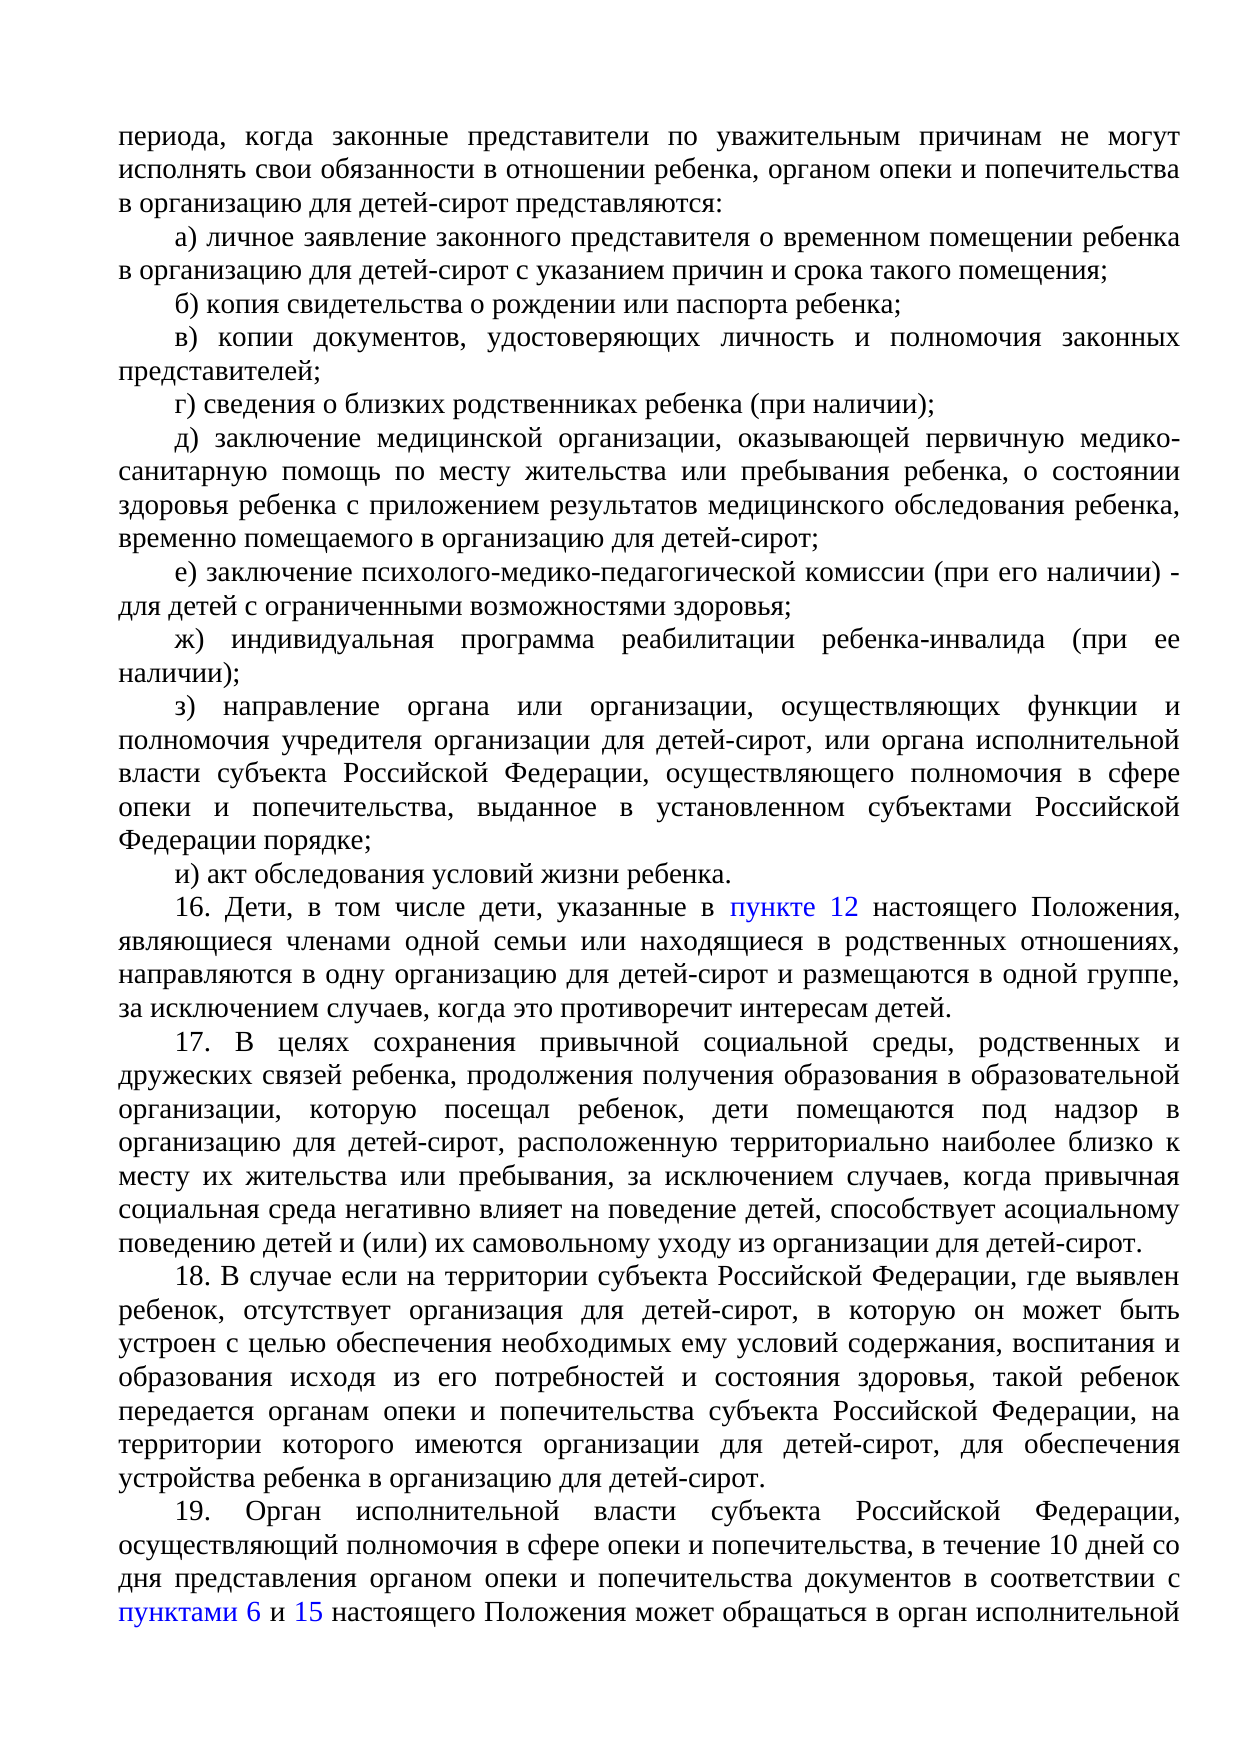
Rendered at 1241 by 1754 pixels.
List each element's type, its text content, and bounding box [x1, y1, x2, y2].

text д) заключение медицинской организации, оказывающей первичную медико-санитарную помощь по месту жительства или пребывания ребенка, о состоянии здоровья ребенка с приложением результатов медицинского обследования ребенка, временно помещаемого в организацию для детей-сирот; [118, 420, 1181, 554]
text б) копия свидетельства о рождении или паспорта ребенка; [118, 286, 1181, 319]
text а) личное заявление законного представителя о временном помещении ребенка в организацию для детей-сирот с указанием причин и срока такого помещения; [118, 219, 1181, 286]
text е) заключение психолого-медико-педагогической комиссии (при его наличии) - для детей с ограниченными возможностями здоровья; [118, 554, 1181, 621]
text 16. Дети, в том числе дети, указанные в пункте 12 настоящего Положения, являющиеся членами одной семьи или находящиеся в родственных отношениях, направляются в одну организацию для детей-сирот и размещаются в одной группе, за исключением случаев, когда это противоречит интересам детей. [118, 889, 1181, 1024]
text з) направление органа или организации, осуществляющих функции и полномочия учредителя организации для детей-сирот, или органа исполнительной власти субъекта Российской Федерации, осуществляющего полномочия в сфере опеки и попечительства, выданное в установленном субъектами Российской Федерации порядке; [118, 688, 1181, 856]
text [118, 1493, 1181, 1627]
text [118, 118, 1181, 219]
text 18. В случае если на территории субъекта Российской Федерации, где выявлен ребенок, отсутствует организация для детей-сирот, в которую он может быть устроен с целью обеспечения необходимых ему условий содержания, воспитания и образования исходя из его потребностей и состояния здоровья, такой ребенок передается органам опеки и попечительства субъекта Российской Федерации, на территории которого имеются организации для детей-сирот, для обеспечения устройства ребенка в организацию для детей-сирот. [118, 1258, 1181, 1493]
text и) акт обследования условий жизни ребенка. [118, 856, 1181, 889]
text в) копии документов, удостоверяющих личность и полномочия законных представителей; [118, 319, 1181, 386]
text г) сведения о близких родственниках ребенка (при наличии); [118, 386, 1181, 420]
text ж) индивидуальная программа реабилитации ребенка-инвалида (при ее наличии); [118, 621, 1181, 688]
text 17. В целях сохранения привычной социальной среды, родственных и дружеских связей ребенка, продолжения получения образования в образовательной организации, которую посещал ребенок, дети помещаются под надзор в организацию для детей-сирот, расположенную территориально наиболее близко к месту их жительства или пребывания, за исключением случаев, когда привычная социальная среда негативно влияет на поведение детей, способствует асоциальному поведению детей и (или) их самовольному уходу из организации для детей-сирот. [118, 1024, 1181, 1258]
